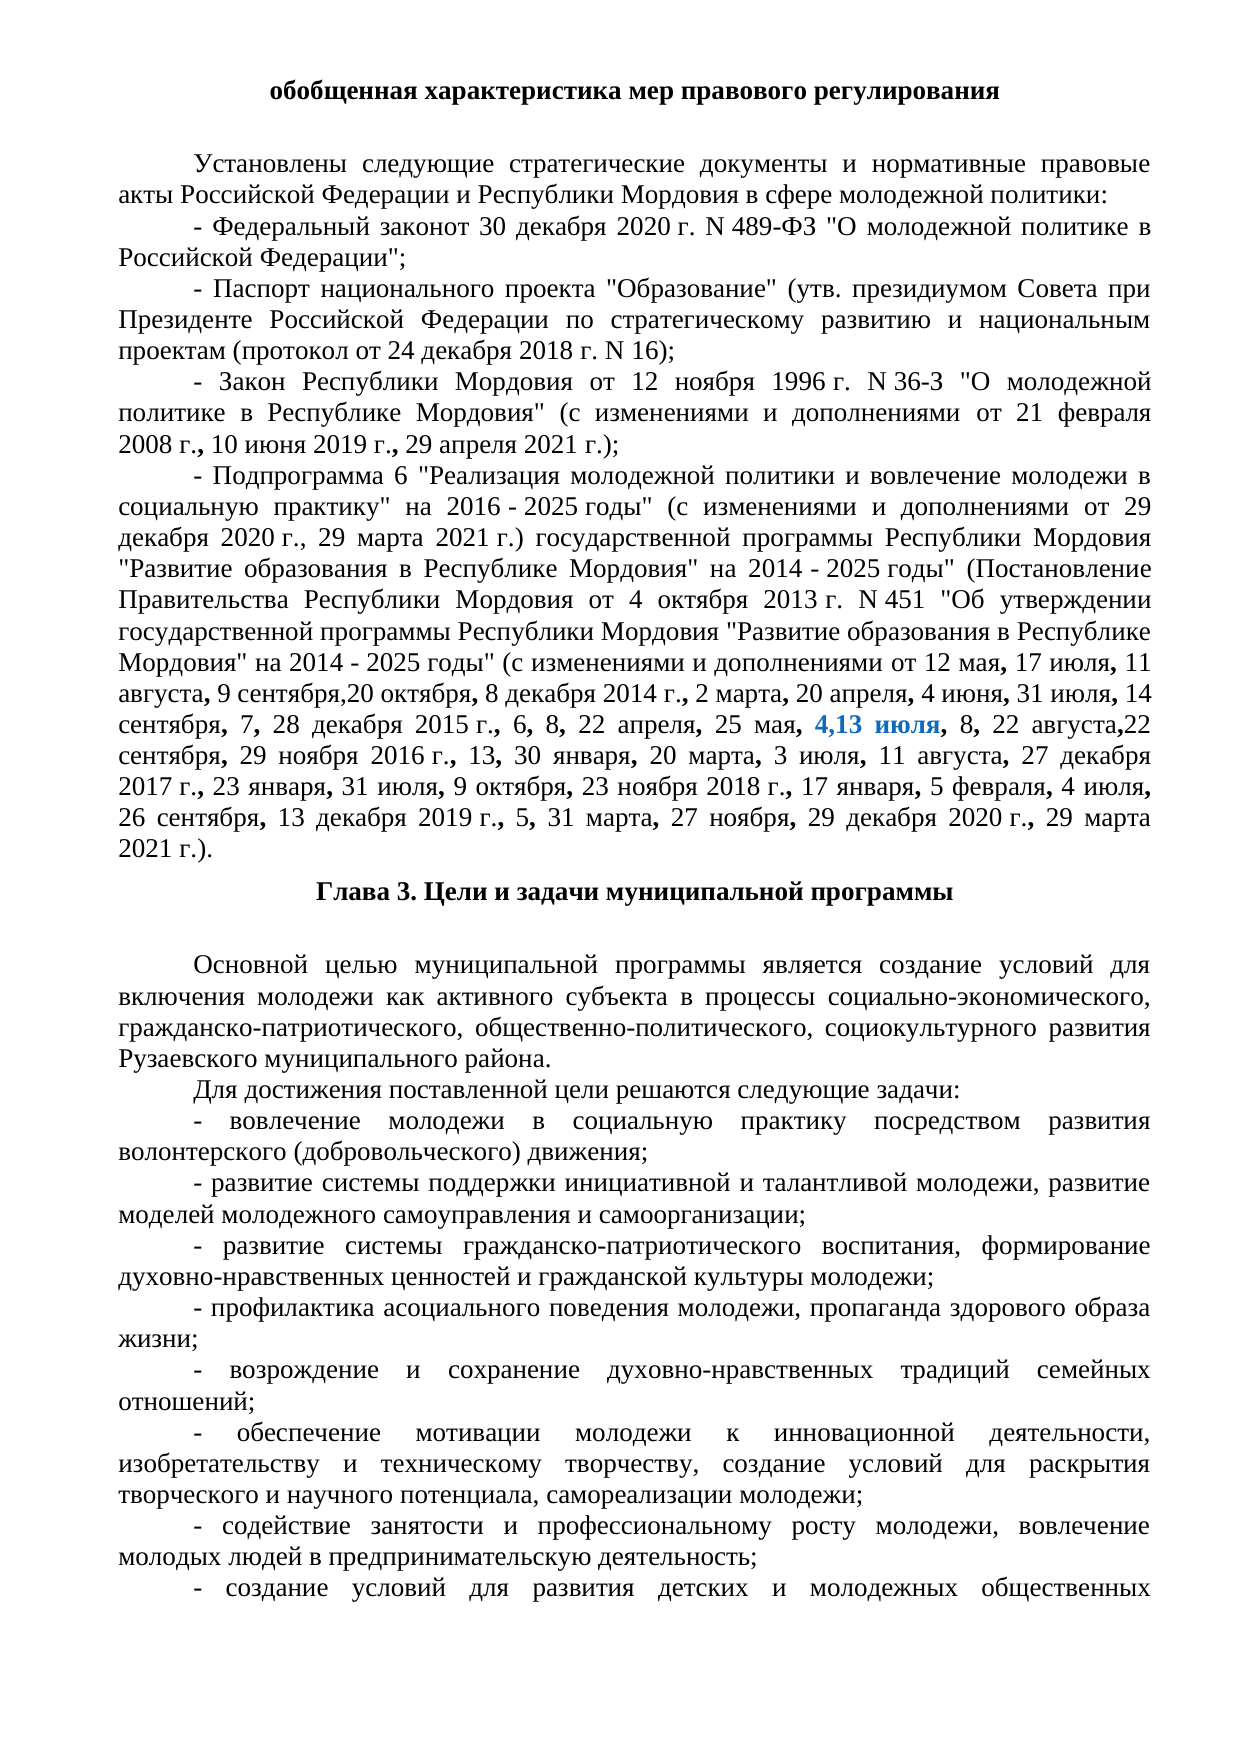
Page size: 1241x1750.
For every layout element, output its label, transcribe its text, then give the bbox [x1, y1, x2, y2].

text - Федеральный законот 30 декабря 2020 г. N 489-ФЗ "О молодежной политике в Российской Федерации"; [118, 210, 1152, 272]
text - Закон Республики Мордовия от 12 ноября 1996 г. N 36-З "О молодежной политике в Республике Мордовия" (с изменениями и дополнениями от 21 февраля 2008 г., 10 июня 2019 г., 29 апреля 2021 г.); [118, 365, 1152, 459]
subtitle Глава 3. Цели и задачи муниципальной программы [118, 875, 1152, 906]
text - развитие системы поддержки инициативной и талантливой молодежи, развитие моделей молодежного самоуправления и самоорганизации; [118, 1167, 1152, 1229]
text - возрождение и сохранение духовно-нравственных традиций семейных отношений; [118, 1353, 1152, 1416]
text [118, 1571, 1152, 1603]
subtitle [118, 74, 1152, 105]
text - Паспорт национального проекта "Образование" (утв. президиумом Совета при Президенте Российской Федерации по стратегическому развитию и национальным проектам (протокол от 24 декабря 2018 г. N 16); [118, 272, 1152, 365]
text - вовлечение молодежи в социальную практику посредством развития волонтерского (добровольческого) движения; [118, 1104, 1152, 1167]
text - профилактика асоциального поведения молодежи, пропаганда здорового образа жизни; [118, 1291, 1152, 1353]
text - содействие занятости и профессиональному росту молодежи, вовлечение молодых людей в предпринимательскую деятельность; [118, 1509, 1152, 1571]
text - обеспечение мотивации молодежи к инновационной деятельности, изобретательству и техническому творчеству, создание условий для раскрытия творческого и научного потенциала, самореализации молодежи; [118, 1416, 1152, 1509]
text - развитие системы гражданско-патриотического воспитания, формирование духовно-нравственных ценностей и гражданской культуры молодежи; [118, 1229, 1152, 1291]
text Для достижения поставленной цели решаются следующие задачи: [118, 1073, 1152, 1104]
text Установлены следующие стратегические документы и нормативные правовые акты Российской Федерации и Республики Мордовия в сфере молодежной политики: [118, 147, 1152, 210]
text - Подпрограмма 6 "Реализация молодежной политики и вовлечение молодежи в социальную практику" на 2016 - 2025 годы" (с изменениями и дополнениями от 29 декабря 2020 г., 29 марта 2021 г.) государственной программы Республики Мордовия "Развитие образования в Республике Мордовия" на 2014 - 2025 годы" (Постановление Правительства Республики Мордовия от 4 октября 2013 г. N 451 "Об утверждении государственной программы Республики Мордовия "Развитие образования в Республике Мордовия" на 2014 - 2025 годы" (с изменениями и дополнениями от 12 мая, 17 июля, 11 августа, 9 сентября,20 октября, 8 декабря 2014 г., 2 марта, 20 апреля, 4 июня, 31 июля, 14 сентября, 7, 28 декабря 2015 г., 6, 8, 22 апреля, 25 мая, 4,13 июля, 8, 22 августа,22 сентября, 29 ноября 2016 г., 13, 30 января, 20 марта, 3 июля, 11 августа, 27 декабря 2017 г., 23 января, 31 июля, 9 октября, 23 ноября 2018 г., 17 января, 5 февраля, 4 июля, 26 сентября, 13 декабря 2019 г., 5, 31 марта, 27 ноября, 29 декабря 2020 г., 29 марта 2021 г.). [118, 459, 1152, 864]
text Основной целью муниципальной программы является создание условий для включения молодежи как активного субъекта в процессы социально-экономического, гражданско-патриотического, общественно-политического, социокультурного развития Рузаевского муниципального района. [118, 948, 1152, 1073]
